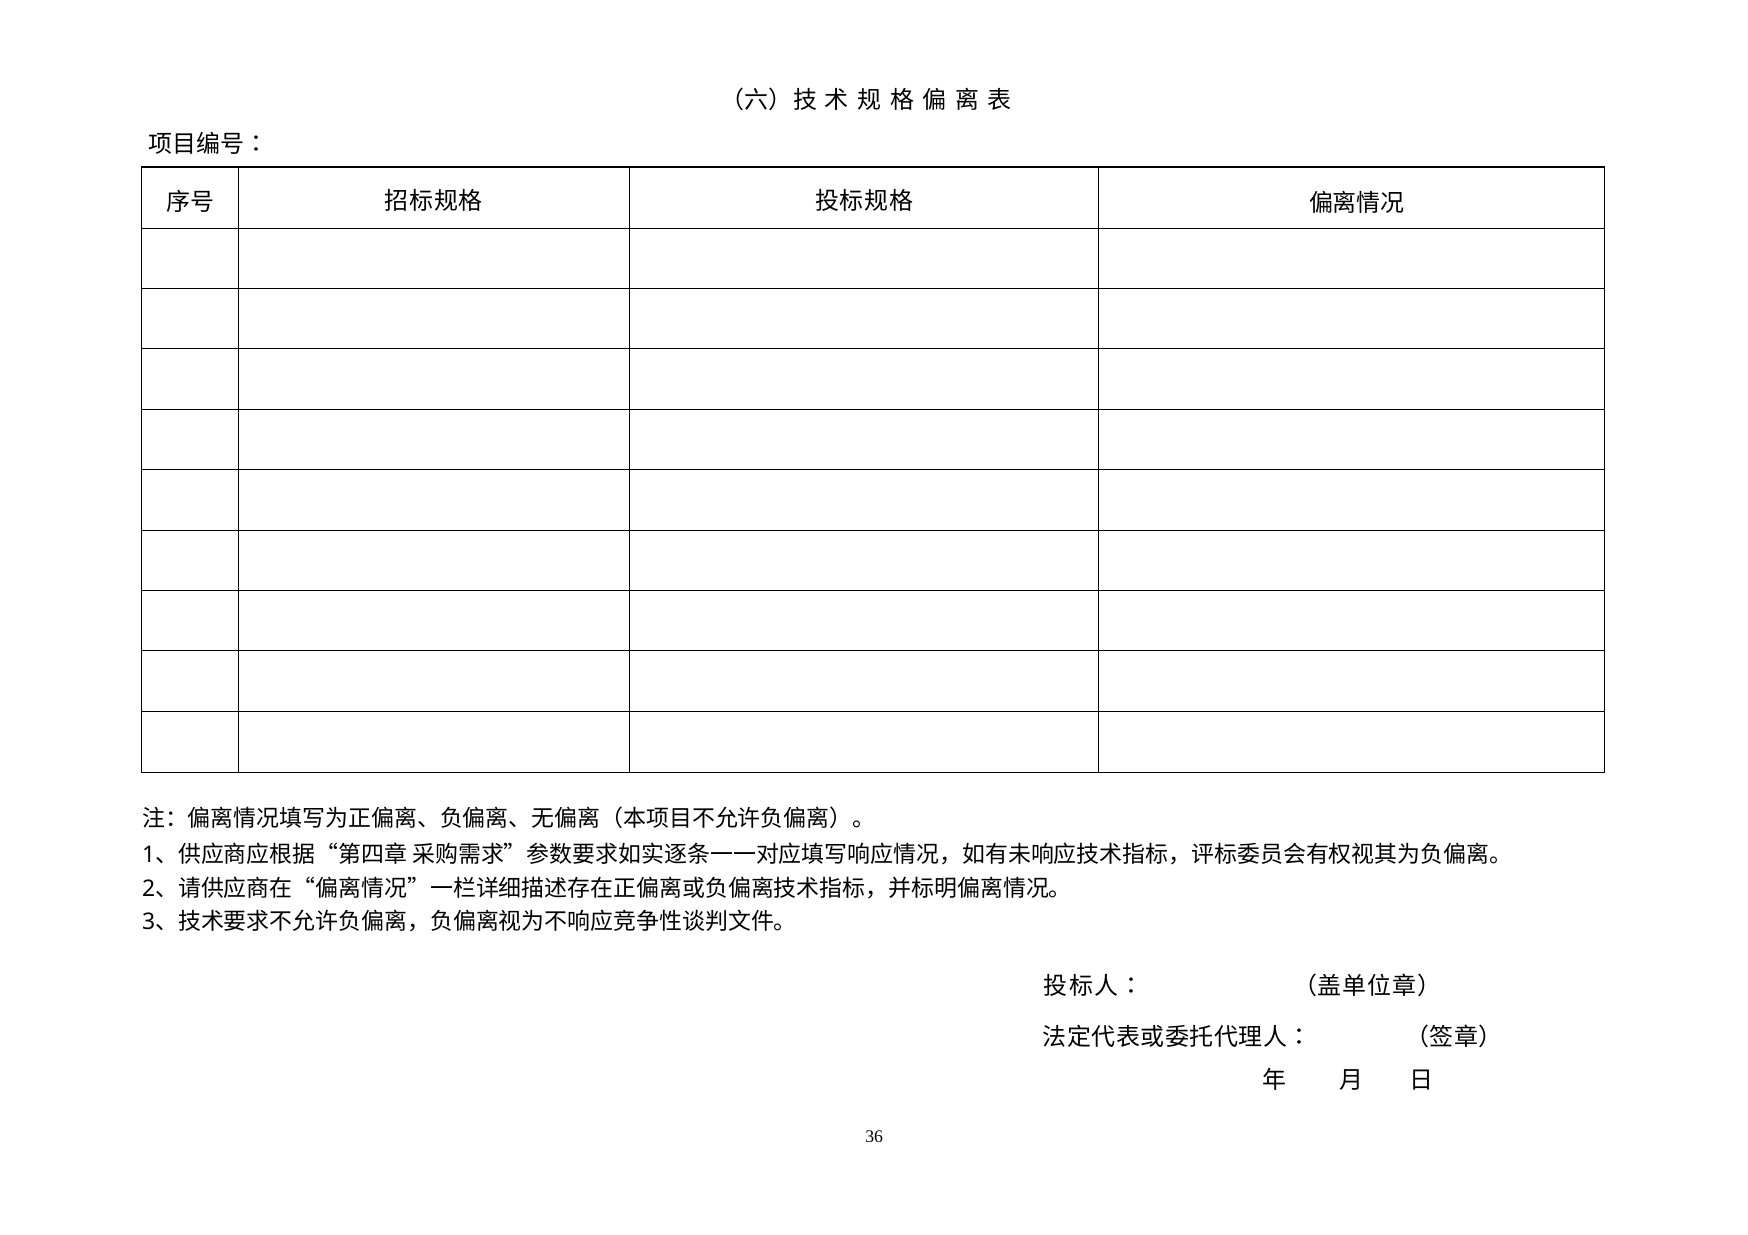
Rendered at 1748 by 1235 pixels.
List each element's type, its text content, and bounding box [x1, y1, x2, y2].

table_header 序号 [142, 168, 238, 227]
table_cell [1099, 591, 1604, 650]
table_cell [630, 349, 1098, 409]
table_cell [142, 651, 238, 711]
text （六）技 术 规 格 偏 离 表 [720, 83, 1606, 116]
table_cell [142, 712, 238, 772]
table_cell [239, 531, 629, 590]
table_header 招标规格 [239, 168, 629, 227]
table_cell [142, 349, 238, 409]
table_cell [1099, 229, 1604, 288]
text 法定代表或委托代理人： （签章） [1043, 1021, 1606, 1052]
text 3、技术要求不允许负偏离，负偏离视为不响应竞争性谈判文件。 [142, 903, 1606, 936]
table_header 投标规格 [630, 168, 1098, 227]
table_cell [239, 229, 629, 288]
table_header 偏离情况 [1099, 168, 1604, 227]
table_cell [239, 651, 629, 711]
table_cell [142, 229, 238, 288]
table_cell [1099, 349, 1604, 409]
table_cell [239, 349, 629, 409]
list 2、请供应商在“偏离情况”一栏详细描述存在正偏离或负偏离技术指标，并标明偏离情况。 [142, 869, 1606, 903]
table_cell [142, 410, 238, 469]
table_cell [630, 289, 1098, 348]
table_cell [1099, 470, 1604, 529]
table_cell [630, 651, 1098, 711]
text 投标人： （盖单位章） [1044, 969, 1606, 1002]
table_cell [630, 591, 1098, 650]
table_cell [630, 410, 1098, 469]
table_cell [142, 289, 238, 348]
table_cell [142, 591, 238, 650]
table_cell [1099, 651, 1604, 711]
table_cell [630, 229, 1098, 288]
table_cell [142, 531, 238, 590]
table_cell [239, 470, 629, 529]
table_cell [1099, 410, 1604, 469]
table_cell [239, 591, 629, 650]
text 项目编号： [149, 128, 1606, 158]
table_cell [239, 289, 629, 348]
table_cell [630, 470, 1098, 529]
table_cell [239, 410, 629, 469]
table_cell [1099, 712, 1604, 772]
table_cell [630, 531, 1098, 590]
list 供应商应根据“第四章 采购需求”参数要求如实逐条一一对应填写响应情况，如有未响应技术指标，评标委员会有权视其为负偏离。 [142, 836, 1606, 869]
table_cell [630, 712, 1098, 772]
table_cell [1099, 531, 1604, 590]
table_cell [239, 712, 629, 772]
table_cell [1099, 289, 1604, 348]
table_cell [142, 470, 238, 529]
text 注：偏离情况填写为正偏离、负偏离、无偏离（本项目不允许负偏离）。 [142, 800, 1606, 833]
text 年 月 日 [1180, 1064, 1606, 1095]
